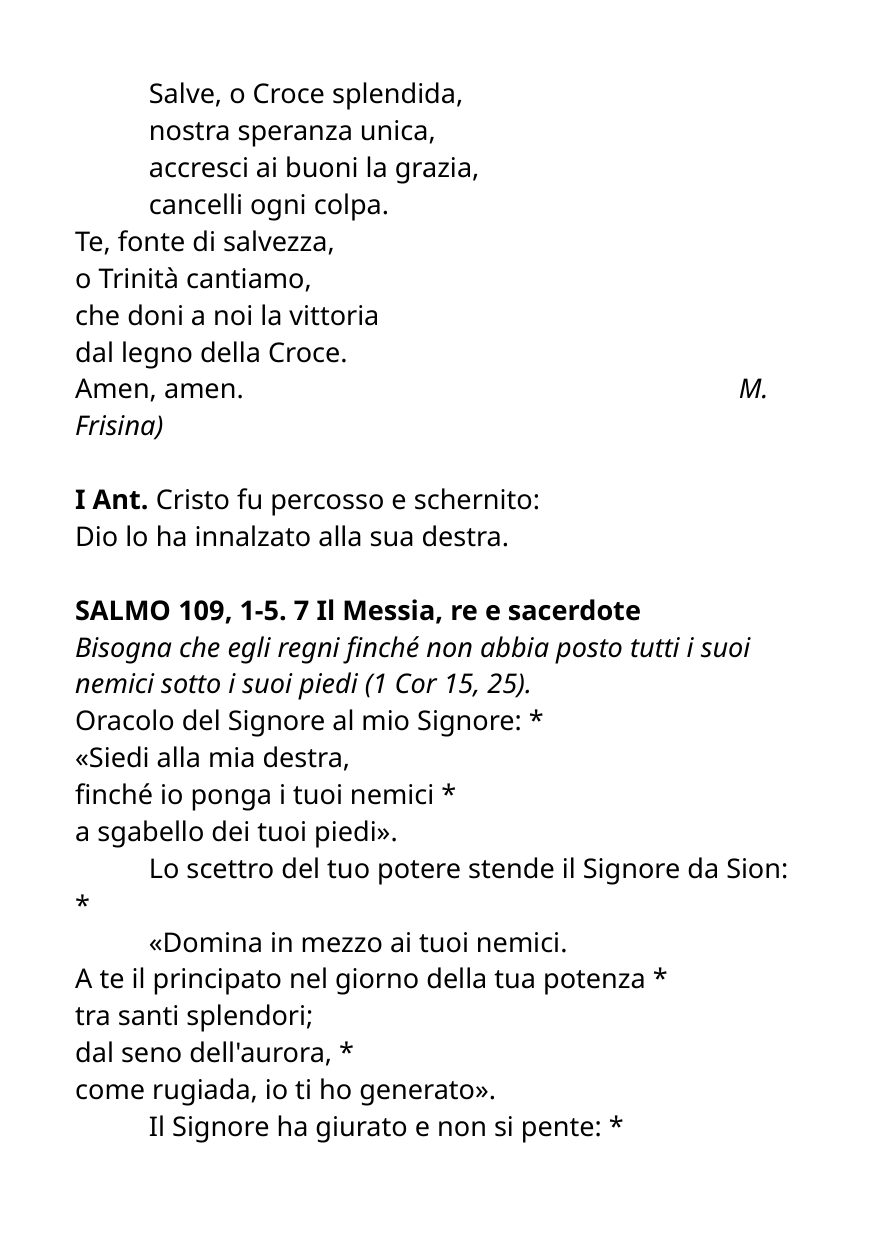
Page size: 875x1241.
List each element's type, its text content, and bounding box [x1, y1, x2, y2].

text dal legno della Croce. [75, 333, 799, 370]
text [75, 702, 799, 1144]
text Salve, o Croce splendida, nostra speranza unica, accresci ai buoni la grazia, cancelli ogni colpa. [75, 75, 799, 222]
text I Ant. Cristo fu percosso e schernito: Dio lo ha innalzato alla sua destra. [75, 481, 799, 554]
text SALMO 109, 1-5. 7 Il Messia, re e sacerdote Bisogna che egli regni finché non abbia posto tutti i suoi nemici sotto i suoi piedi (1 Cor 15, 25). [75, 591, 799, 702]
text Amen, amen. M. Frisina) [75, 370, 799, 444]
text Te, fonte di salvezza, o Trinità cantiamo, che doni a noi la vittoria [75, 222, 799, 333]
